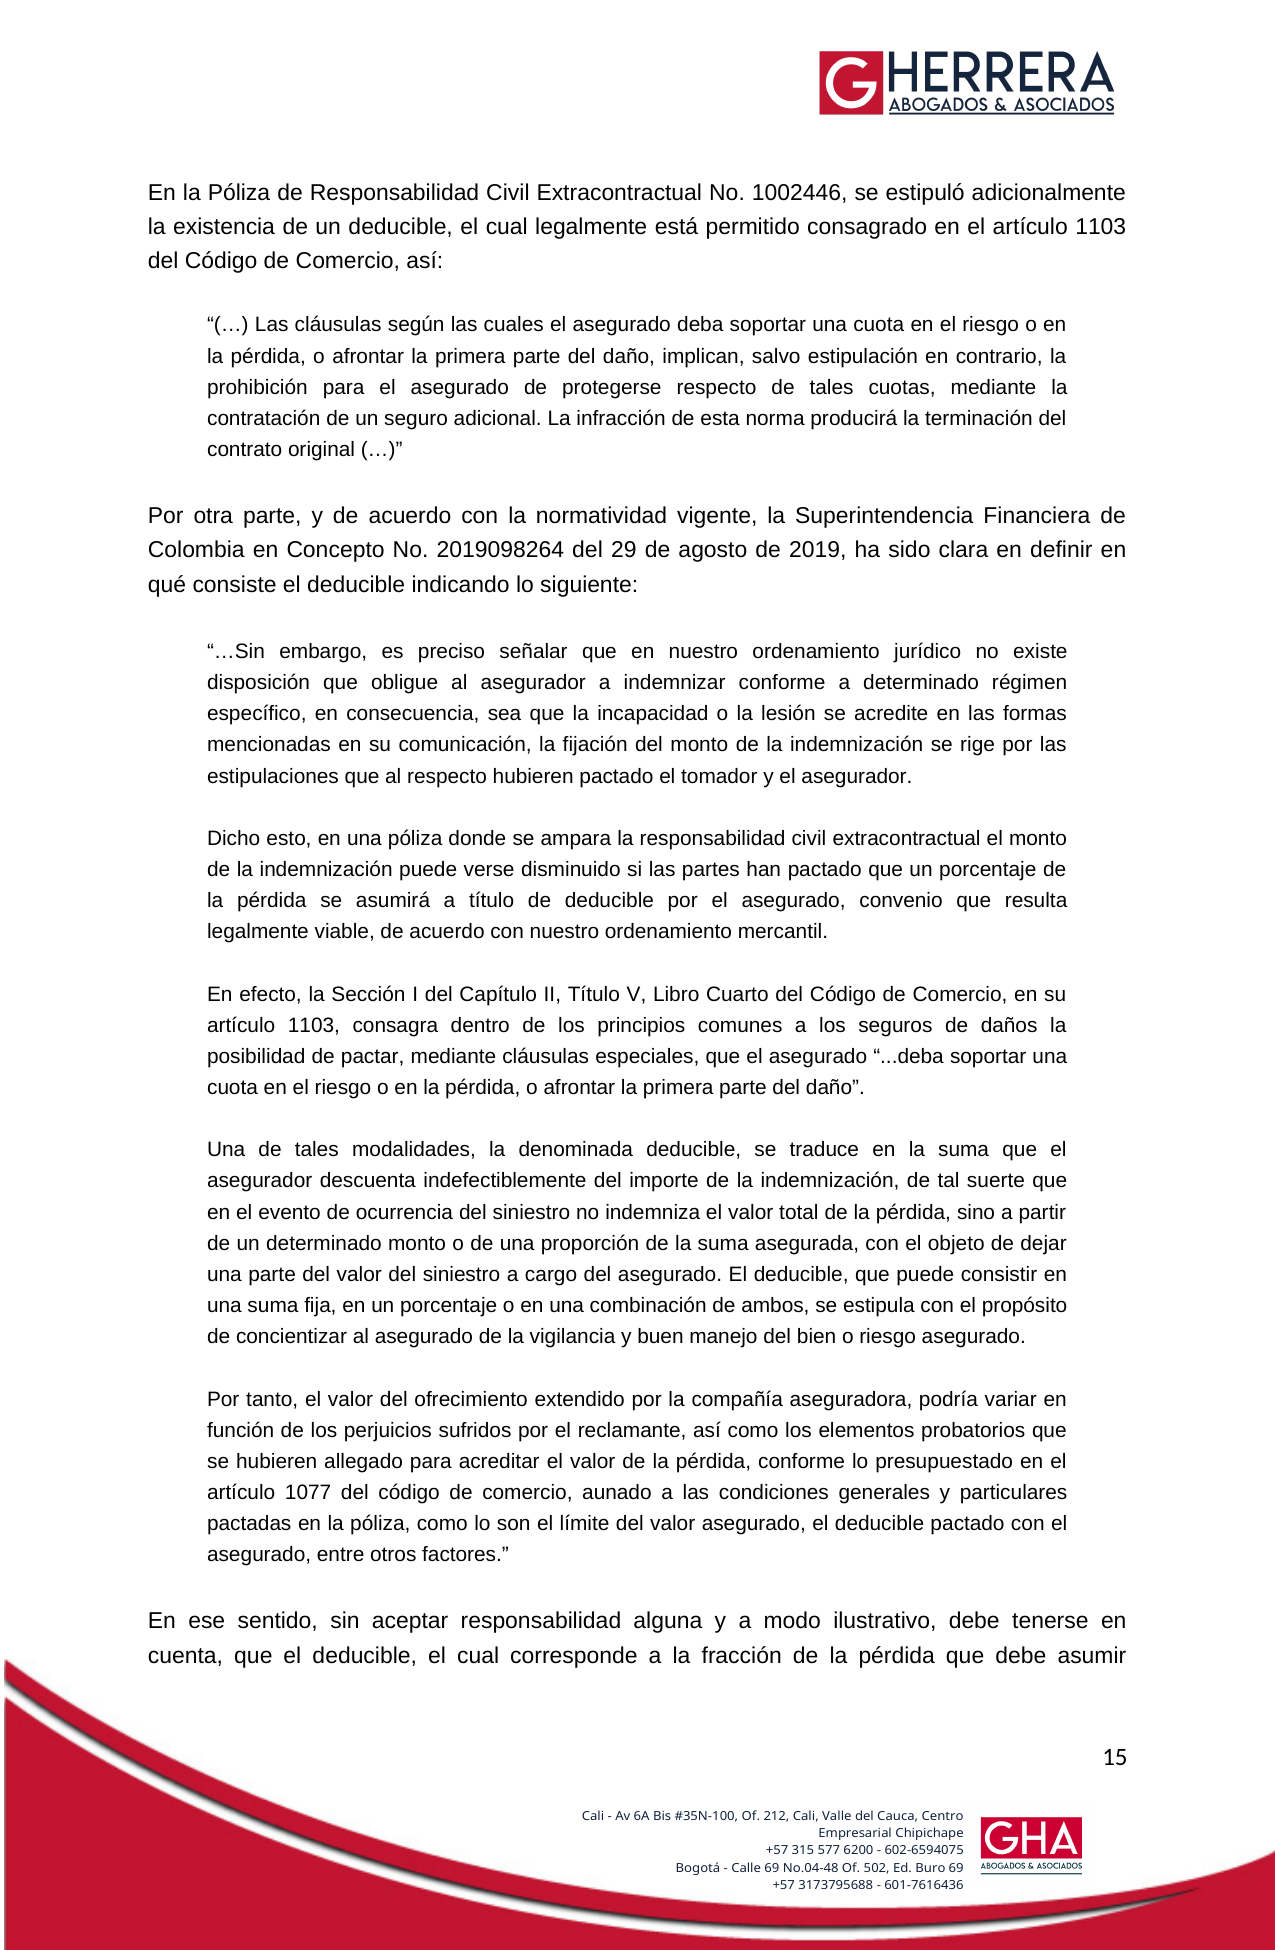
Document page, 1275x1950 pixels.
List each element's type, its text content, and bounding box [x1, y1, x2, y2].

text En la Póliza de Responsabilidad Civil Extracontractual No. 1002446, se estipuló adicionalmente la existencia de un deducible, el cual legalmente está permitido consagrado en el artículo 1103 del Código de Comercio, así: [148, 179, 1127, 273]
text Por tanto, el valor del ofrecimiento extendido por la compañía aseguradora, podría variar en función de los perjuicios sufridos por el reclamante, así como los elementos probatorios que se hubieren allegado para acreditar el valor de la pérdida, conforme lo presupuestado en el artículo 1077 del código de comercio, aunado a las condiciones generales y particulares pactadas en la póliza, como lo son el límite del valor asegurado, el deducible pactado con el asegurado, entre otros factores.” [207, 1386, 1068, 1566]
text En efecto, la Sección I del Capítulo II, Título V, Libro Cuarto del Código de Comercio, en su artículo 1103, consagra dentro de los principios comunes a los seguros de daños la posibilidad de pactar, mediante cláusulas especiales, que el asegurado “...deba soportar una cuota en el riesgo o en la pérdida, o afrontar la primera parte del daño”. [207, 981, 1068, 1099]
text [148, 1607, 1127, 1668]
picture [804, 33, 1129, 132]
picture [4, 1647, 1275, 1950]
text Una de tales modalidades, la denominada deducible, se traduce en la suma que el asegurador descuenta indefectiblemente del importe de la indemnización, de tal suerte que en el evento de ocurrencia del siniestro no indemniza el valor total de la pérdida, sino a partir de un determinado monto o de una proporción de la suma asegurada, con el objeto de dejar una parte del valor del siniestro a cargo del asegurado. El deducible, que puede consistir en una suma fija, en un porcentaje o en una combinación de ambos, se estipula con el propósito de concientizar al asegurado de la vigilancia y buen manejo del bien o riesgo asegurado. [207, 1137, 1068, 1348]
text “…Sin embargo, es preciso señalar que en nuestro ordenamiento jurídico no existe disposición que obligue al asegurador a indemnizar conforme a determinado régimen específico, en consecuencia, sea que la incapacidad o la lesión se acredite en las formas mencionadas en su comunicación, la fijación del monto de la indemnización se rige por las estipulaciones que al respecto hubieren pactado el tomador y el asegurador. [207, 639, 1068, 787]
text Por otra parte, y de acuerdo con la normatividad vigente, la Superintendencia Financiera de Colombia en Concepto No. 2019098264 del 29 de agosto de 2019, ha sido clara en definir en qué consiste el deducible indicando lo siguiente: [148, 502, 1127, 597]
text Dicho esto, en una póliza donde se ampara la responsabilidad civil extracontractual el monto de la indemnización puede verse disminuido si las partes han pactado que un porcentaje de la pérdida se asumirá a título de deducible por el asegurado, convenio que resulta legalmente viable, de acuerdo con nuestro ordenamiento mercantil. [207, 826, 1068, 943]
list “(…) Las cláusulas según las cuales el asegurado deba soportar una cuota en el riesgo o en la pérdida, o afrontar la primera parte del daño, implican, salvo estipulación en contrario, la prohibición para el asegurado de protegerse respecto de tales cuotas, mediante la contratación de un seguro adicional. La infracción de esta norma producirá la terminación del contrato original (…)” [207, 312, 1068, 461]
